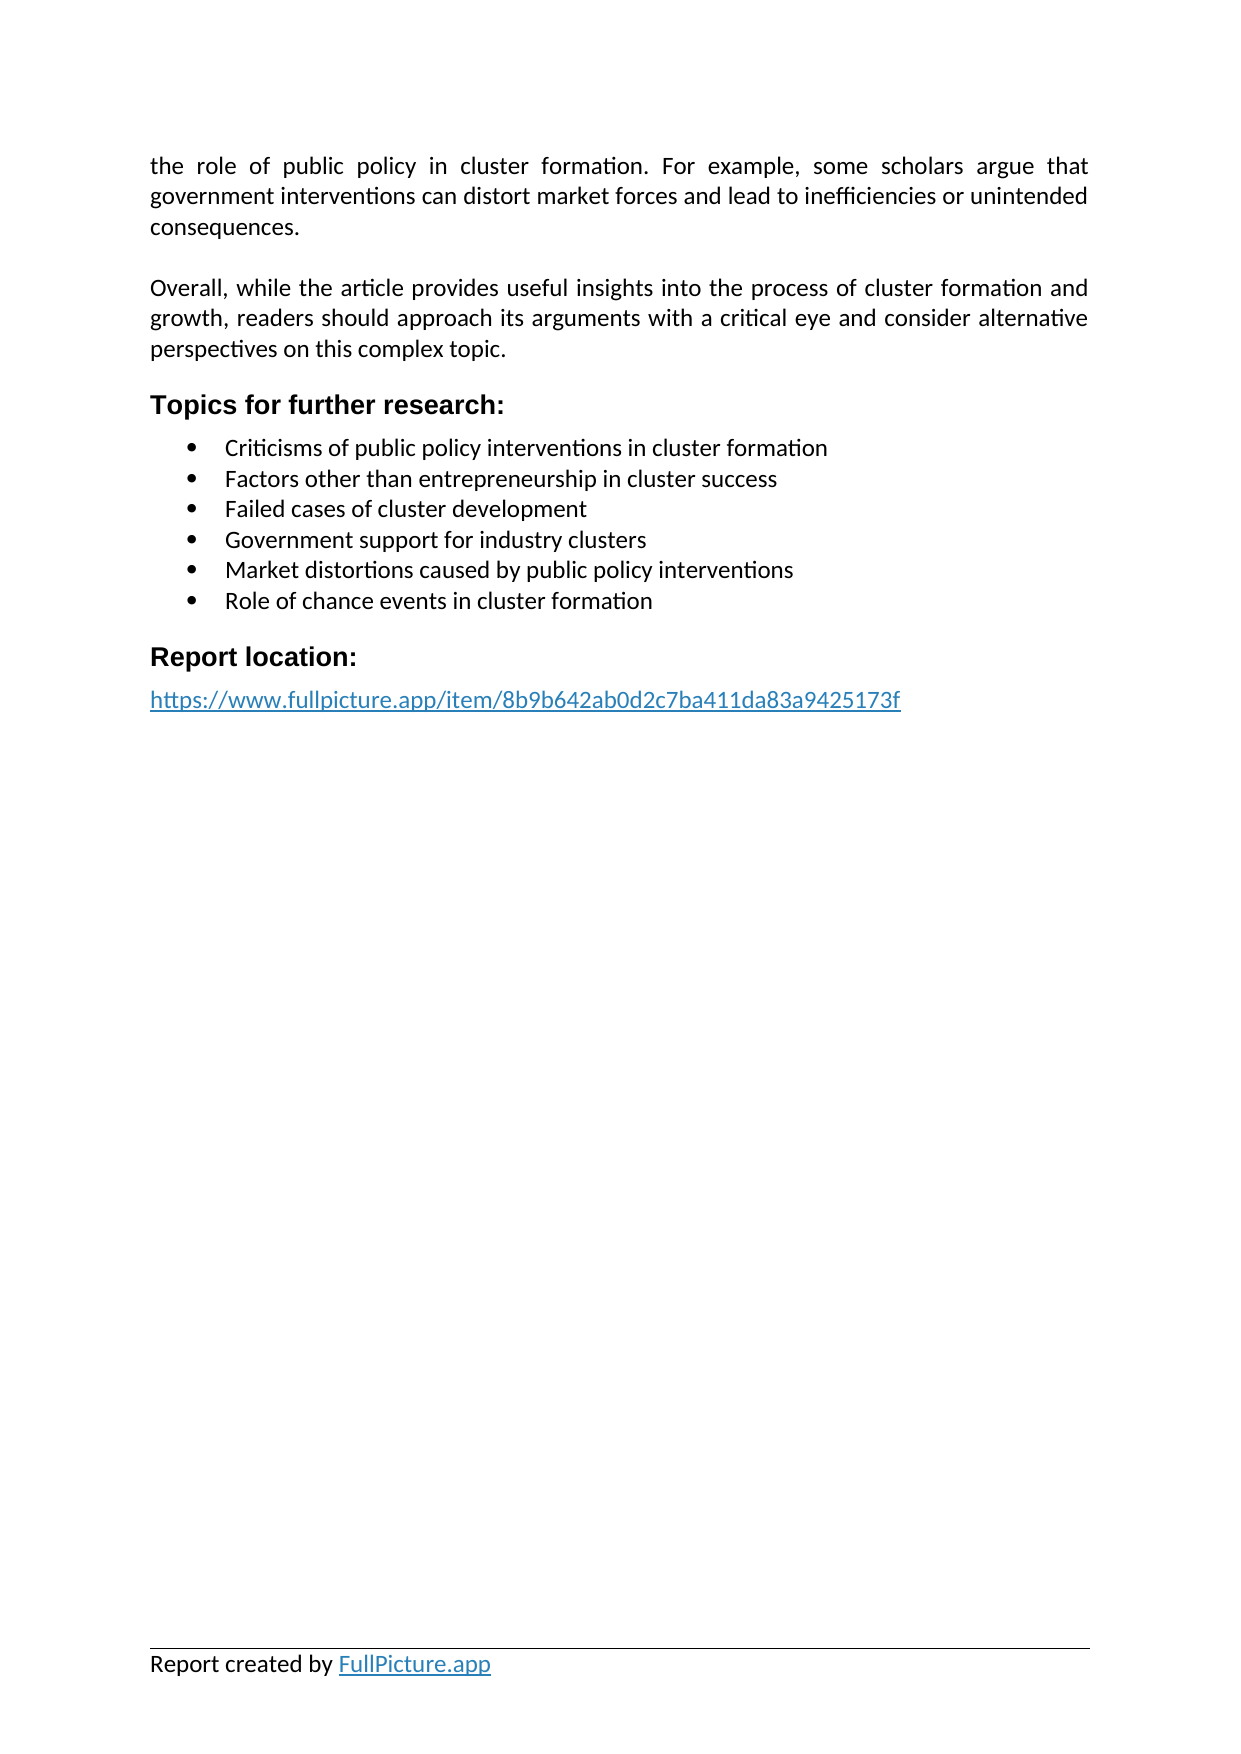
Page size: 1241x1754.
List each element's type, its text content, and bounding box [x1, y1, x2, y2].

text Overall, while the article provides useful insights into the process of cluster formation and growth, readers should approach its arguments with a critical eye and consider alternative perspectives on this complex topic. [150, 272, 1090, 364]
list Government support for industry clusters [187, 524, 1090, 554]
list Criticisms of public policy interventions in cluster formation [187, 432, 1090, 463]
list Market distortions caused by public policy interventions [187, 554, 1090, 585]
list Failed cases of cluster development [187, 493, 1090, 524]
text https://www.fullpicture.app/item/8b9b642ab0d2c7ba411da83a9425173f [150, 684, 1090, 715]
list Role of chance events in cluster formation [187, 585, 1090, 616]
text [150, 150, 1090, 242]
list Factors other than entrepreneurship in cluster success [187, 463, 1090, 493]
subtitle Report location: [150, 641, 1090, 672]
subtitle Topics for further research: [150, 389, 1090, 420]
